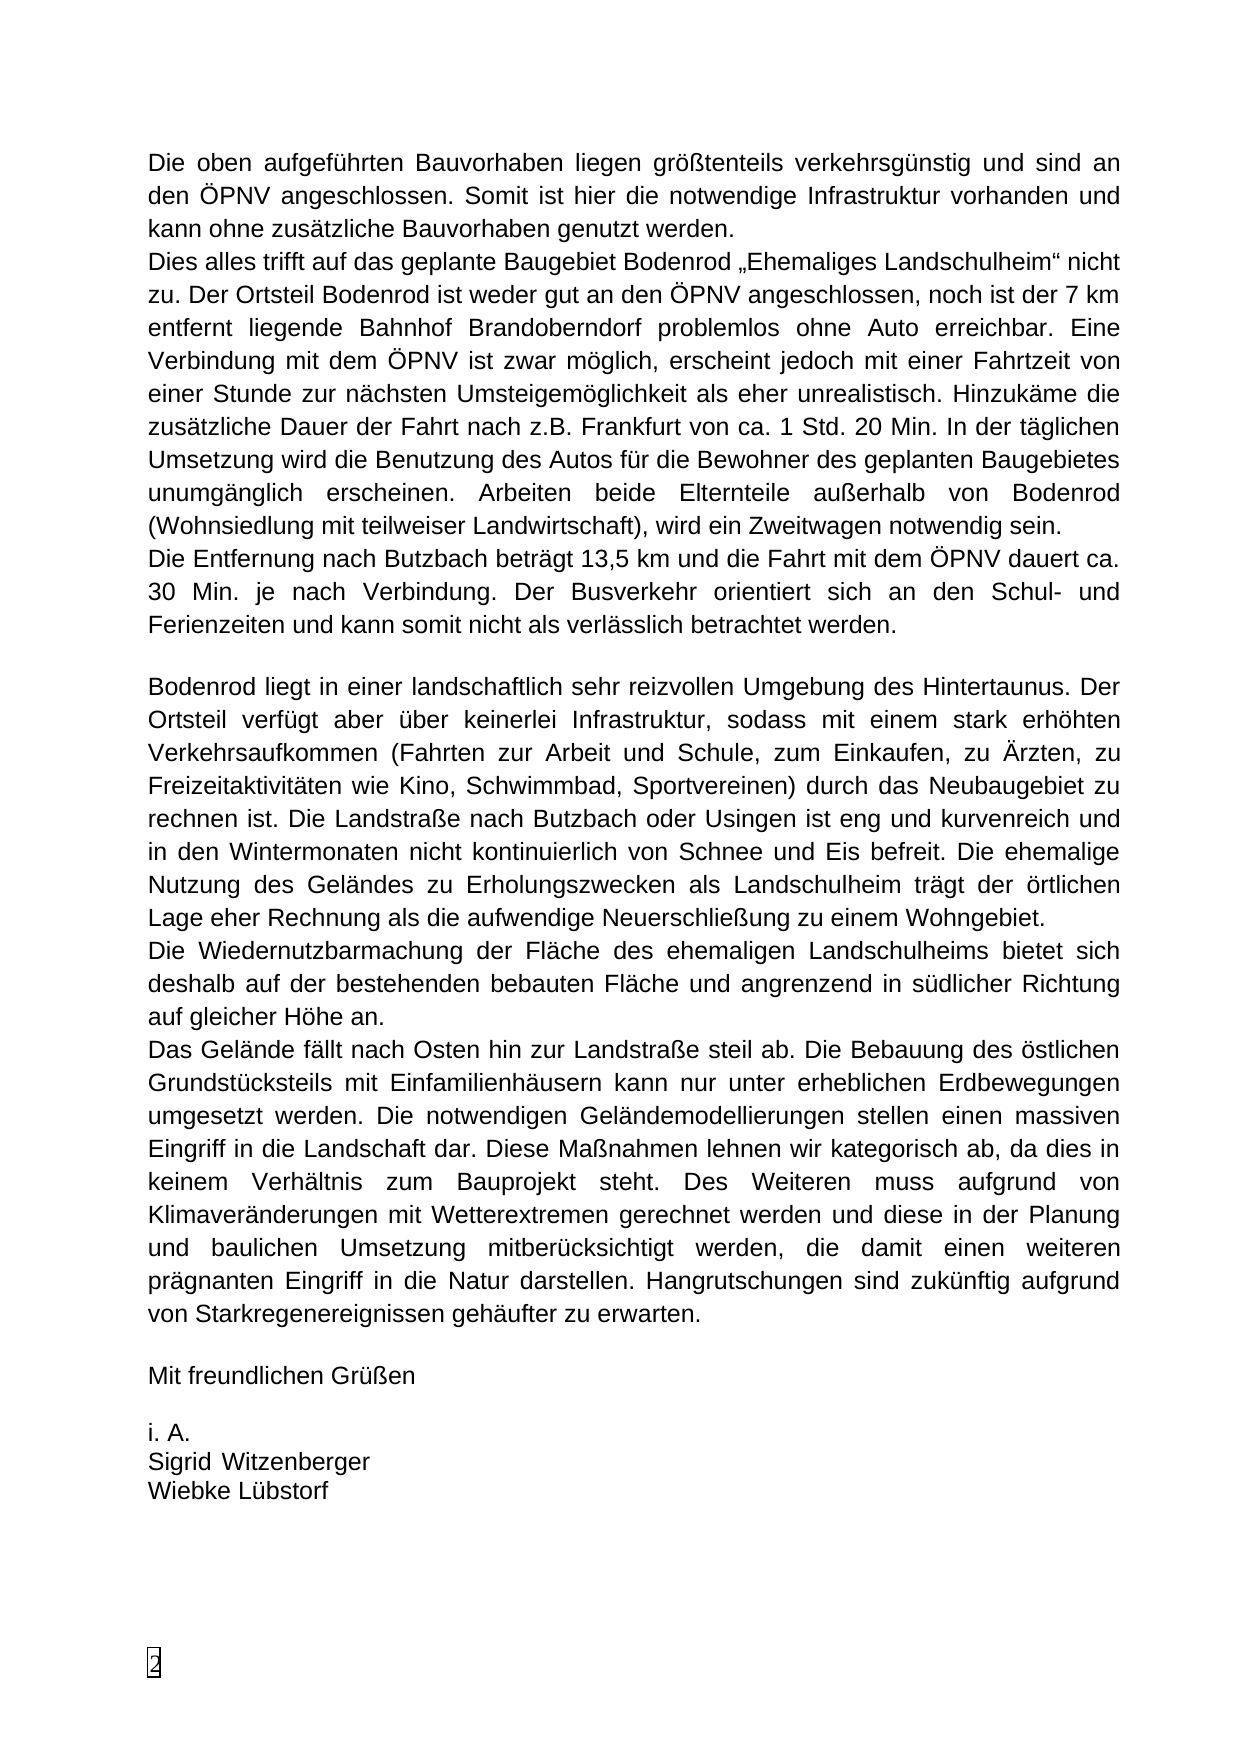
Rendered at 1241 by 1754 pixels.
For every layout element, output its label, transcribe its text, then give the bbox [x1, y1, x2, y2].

text Bodenrod liegt in einer landschaftlich sehr reizvollen Umgebung des Hintertaunus. Der Ortsteil verfügt aber über keinerlei Infrastruktur, sodass mit einem stark erhöhten Verkehrsaufkommen (Fahrten zur Arbeit und Schule, zum Einkaufen, zu Ärzten, zu Freizeitaktivitäten wie Kino, Schwimmbad, Sportvereinen) durch das Neubaugebiet zu rechnen ist. Die Landstraße nach Butzbach oder Usingen ist eng und kurvenreich und in den Wintermonaten nicht kontinuierlich von Schnee und Eis befreit. Die ehemalige Nutzung des Geländes zu Erholungszwecken als Landschulheim trägt der örtlichen Lage eher Rechnung als die aufwendige Neuerschließung zu einem Wohngebiet. [148, 672, 1122, 932]
text Sigrid Witzenberger Wiebke Lübstorf [148, 1447, 1122, 1505]
text Dies alles trifft auf das geplante Baugebiet Bodenrod „Ehemaliges Landschulheim“ nicht zu. Der Ortsteil Bodenrod ist weder gut an den ÖPNV angeschlossen, noch ist der 7 km entfernt liegende Bahnhof Brandoberndorf problemlos ohne Auto erreichbar. Eine Verbindung mit dem ÖPNV ist zwar möglich, erscheint jedoch mit einer Fahrtzeit von einer Stunde zur nächsten Umsteigemöglichkeit als eher unrealistisch. Hinzukäme die zusätzliche Dauer der Fahrt nach z.B. Frankfurt von ca. 1 Std. 20 Min. In der täglichen Umsetzung wird die Benutzung des Autos für die Bewohner des geplanten Baugebietes unumgänglich erscheinen. Arbeiten beide Elternteile außerhalb von Bodenrod (Wohnsiedlung mit teilweiser Landwirtschaft), wird ein Zweitwagen notwendig sein. [148, 247, 1122, 540]
text i. A. [148, 1418, 1122, 1447]
text Mit freundlichen Grüßen [148, 1361, 1122, 1390]
text Das Gelände fällt nach Osten hin zur Landstraße steil ab. Die Bebauung des östlichen Grundstücksteils mit Einfamilienhäusern kann nur unter erheblichen Erdbewegungen umgesetzt werden. Die notwendigen Geländemodellierungen stellen einen massiven Eingriff in die Landschaft dar. Diese Maßnahmen lehnen wir kategorisch ab, da dies in keinem Verhältnis zum Bauprojekt steht. Des Weiteren muss aufgrund von Klimaveränderungen mit Wetterextremen gerechnet werden und diese in der Planung und baulichen Umsetzung mitberücksichtigt werden, die damit einen weiteren prägnanten Eingriff in die Natur darstellen. Hangrutschungen sind zukünftig aufgrund von Starkregenereignissen gehäufter zu erwarten. [148, 1035, 1122, 1328]
text Die oben aufgeführten Bauvorhaben liegen größtenteils verkehrsgünstig und sind an den ÖPNV angeschlossen. Somit ist hier die notwendige Infrastruktur vorhanden und kann ohne zusätzliche Bauvorhaben genutzt werden. [148, 148, 1122, 242]
text Die Entfernung nach Butzbach beträgt 13,5 km und die Fahrt mit dem ÖPNV dauert ca. 30 Min. je nach Verbindung. Der Busverkehr orientiert sich an den Schul- und Ferienzeiten und kann somit nicht als verlässlich betrachtet werden. [148, 544, 1122, 639]
text Die Wiedernutzbarmachung der Fläche des ehemaligen Landschulheims bietet sich deshalb auf der bestehenden bebauten Fläche und angrenzend in südlicher Richtung auf gleicher Höhe an. [148, 936, 1122, 1031]
